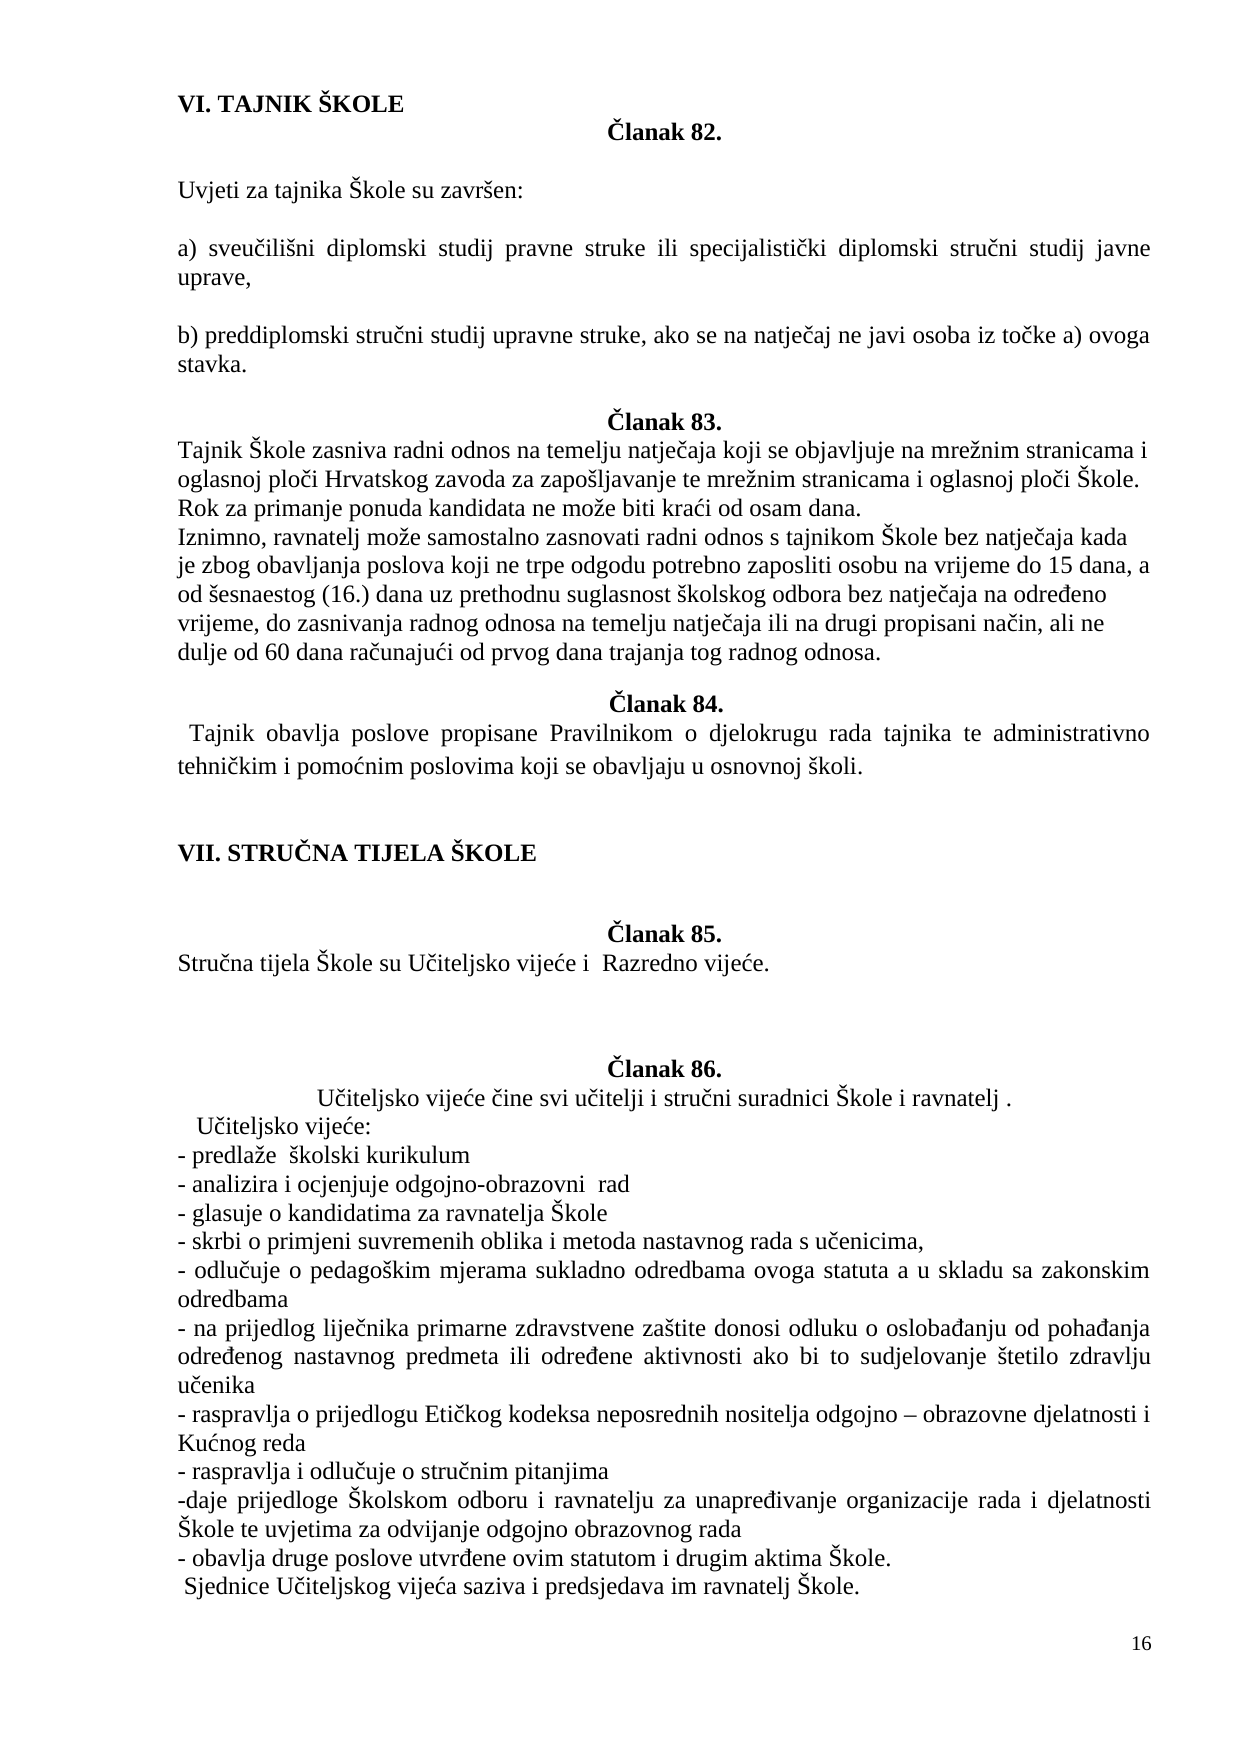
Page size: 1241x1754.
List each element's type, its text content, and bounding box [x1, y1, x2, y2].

text Članak 86. [177, 1054, 1152, 1083]
text -daje prijedloge Školskom odboru i ravnatelju za unapređivanje organizacije rada i djelatnosti Škole te uvjetima za odvijanje odgojno obrazovnog rada [140, 1485, 1152, 1543]
text - obavlja druge poslove utvrđene ovim statutom i drugim aktima Škole. [140, 1543, 1152, 1571]
text - glasuje o kandidatima za ravnatelja Škole [140, 1198, 1152, 1226]
text Članak 85. [177, 919, 1152, 948]
text - skrbi o primjeni suvremenih oblika i metoda nastavnog rada s učenicima, [140, 1226, 1152, 1255]
text - analizira i ocjenjuje odgojno-obrazovni rad [140, 1169, 1152, 1198]
text VI. TAJNIK ŠKOLE [177, 89, 1152, 117]
text - raspravlja i odlučuje o stručnim pitanjima [140, 1456, 1152, 1485]
text - na prijedlog liječnika primarne zdravstvene zaštite donosi odluku o oslobađanju od pohađanja određenog nastavnog predmeta ili određene aktivnosti ako bi to sudjelovanje štetilo zdravlju učenika [140, 1313, 1152, 1399]
text - odlučuje o pedagoškim mjerama sukladno odredbama ovoga statuta a u skladu sa zakonskim odredbama [140, 1255, 1152, 1313]
text VII. STRUČNA TIJELA ŠKOLE [177, 838, 1152, 867]
text a) sveučilišni diplomski studij pravne struke ili specijalistički diplomski stručni studij javne uprave, [177, 233, 1152, 291]
text Tajnik Škole zasniva radni odnos na temelju natječaja koji se objavljuje na mrežnim stranicama i oglasnoj ploči Hrvatskog zavoda za zapošljavanje te mrežnim stranicama i oglasnoj ploči Škole. [177, 435, 1152, 493]
text - raspravlja o prijedlogu Etičkog kodeksa neposrednih nositelja odgojno – obrazovne djelatnosti i Kućnog reda [140, 1399, 1152, 1456]
text Članak 82. [177, 117, 1152, 146]
text Rok za primanje ponuda kandidata ne može biti kraći od osam dana. [177, 493, 1152, 522]
text - predlaže školski kurikulum [140, 1140, 1152, 1169]
text Učiteljsko vijeće: [177, 1111, 1152, 1140]
text Sjednice Učiteljskog vijeća saziva i predsjedava im ravnatelj Škole. [140, 1571, 1152, 1600]
text Stručna tijela Škole su Učiteljsko vijeće i Razredno vijeće. [177, 948, 1152, 977]
text Uvjeti za tajnika Škole su završen: [177, 175, 1152, 204]
text Članak 84. [177, 689, 1152, 718]
text Iznimno, ravnatelj može samostalno zasnovati radni odnos s tajnikom Škole bez natječaja kada je zbog obavljanja poslova koji ne trpe odgodu potrebno zaposliti osobu na vrijeme do 15 dana, a od šesnaestog (16.) dana uz prethodnu suglasnost školskog odbora bez natječaja na određeno vrijeme, do zasnivanja radnog odnosa na temelju natječaja ili na drugi propisani način, ali ne dulje od 60 dana računajući od prvog dana trajanja tog radnog odnosa. [177, 522, 1152, 665]
text Članak 83. [177, 407, 1152, 435]
text b) preddiplomski stručni studij upravne struke, ako se na natječaj ne javi osoba iz točke a) ovoga stavka. [177, 320, 1152, 377]
text Tajnik obavlja poslove propisane Pravilnikom o djelokrugu rada tajnika te administrativno tehničkim i pomoćnim poslovima koji se obavljaju u osnovnoj školi. [177, 718, 1152, 780]
text Učiteljsko vijeće čine svi učitelji i stručni suradnici Škole i ravnatelj . [177, 1083, 1152, 1111]
